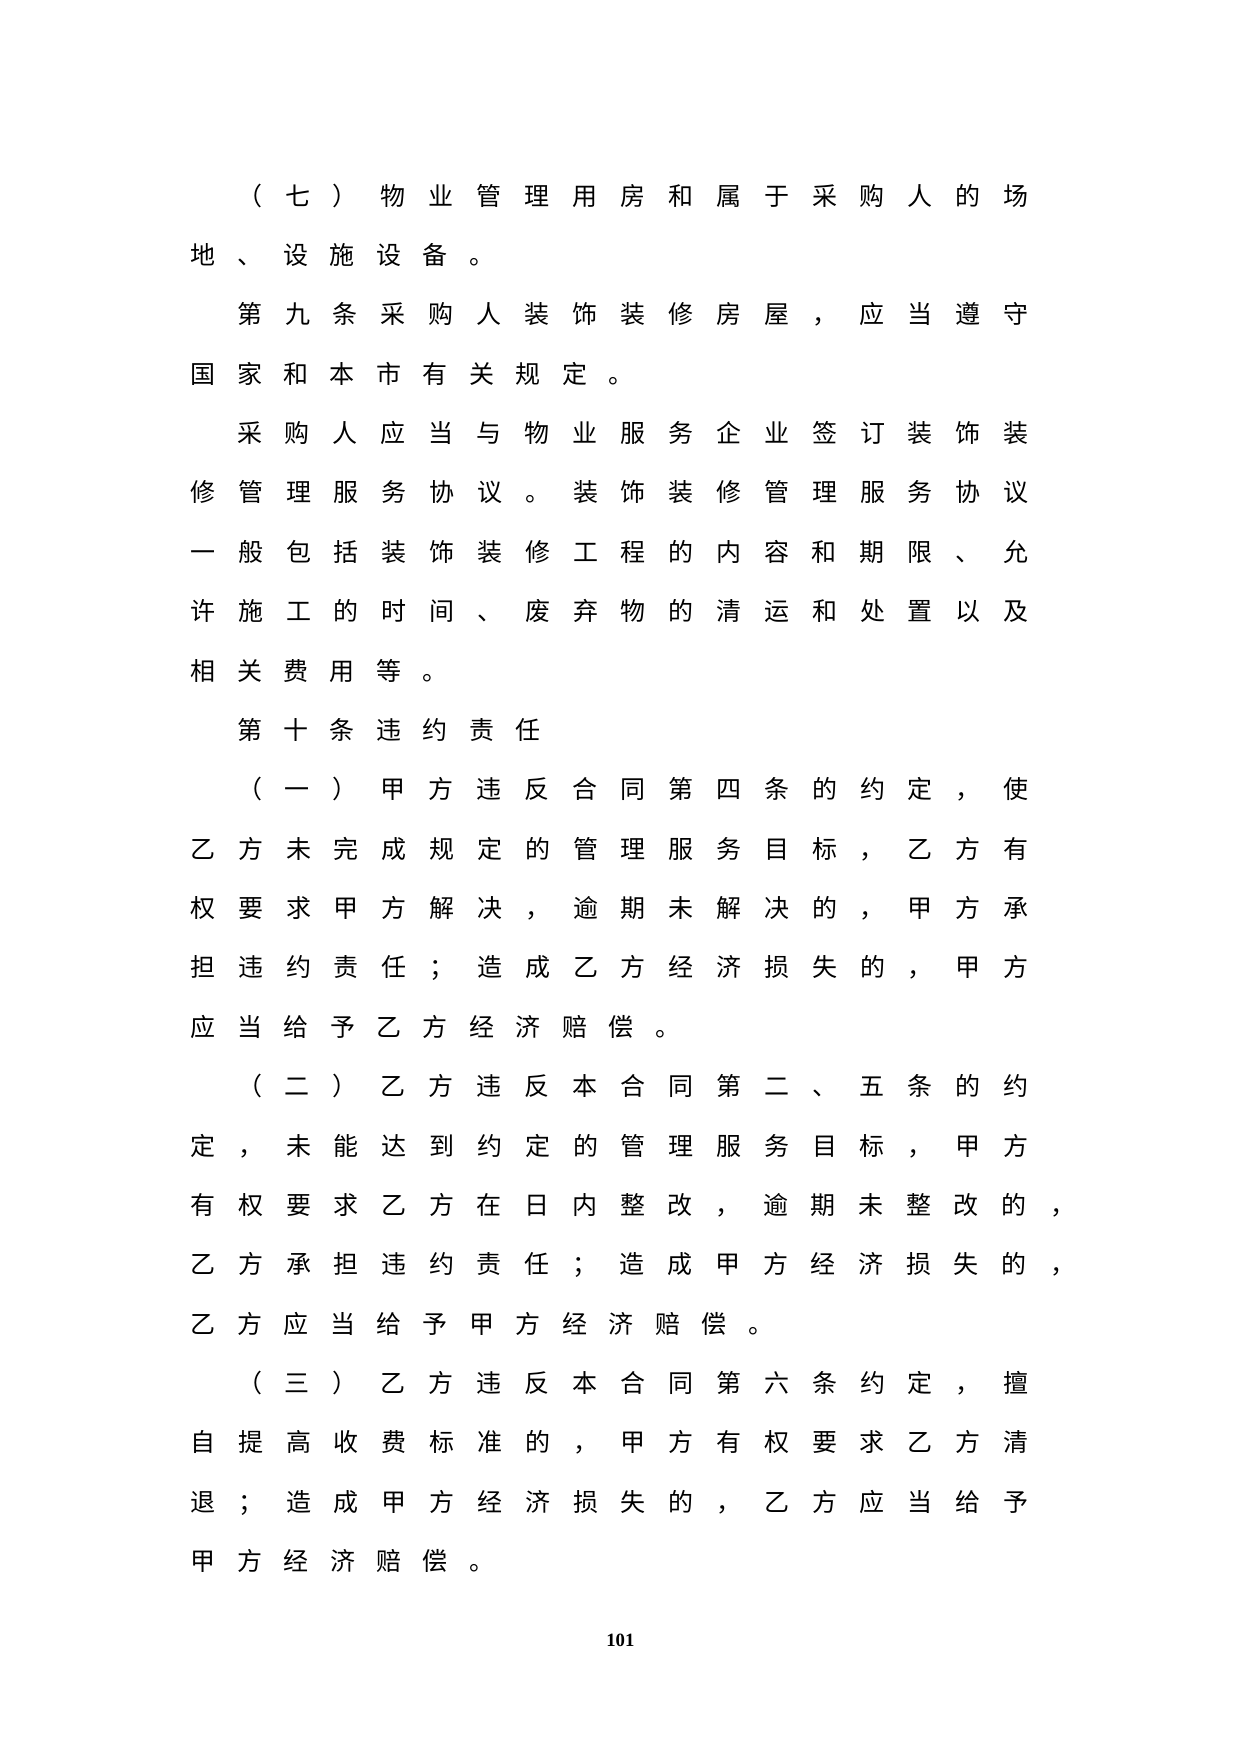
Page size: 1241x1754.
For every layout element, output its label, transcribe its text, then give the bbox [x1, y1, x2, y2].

text （一）甲方违反合同第四条的约定，使乙方未完成规定的管理服务目标，乙方有权要求甲方解决，逾期未解决的，甲方承担违约责任；造成乙方经济损失的，甲方应当给予乙方经济赔偿。 [190, 758, 1050, 1055]
text （七）物业管理用房和属于采购人的场地、设施设备。 [190, 164, 1050, 283]
text 第九条采购人装饰装修房屋，应当遵守国家和本市有关规定。 [190, 283, 1050, 402]
text 第十条违约责任 [190, 699, 1050, 758]
text （三）乙方违反本合同第六条约定，擅自提高收费标准的，甲方有权要求乙方清退；造成甲方经济损失的，乙方应当给予甲方经济赔偿。 [190, 1352, 1050, 1589]
text （二）乙方违反本合同第二、五条的约定，未能达到约定的管理服务目标，甲方有权要求乙方在日内整改，逾期未整改的，乙方承担违约责任；造成甲方经济损失的，乙方应当给予甲方经济赔偿。 [190, 1055, 1050, 1352]
text 采购人应当与物业服务企业签订装饰装修管理服务协议。装饰装修管理服务协议一般包括装饰装修工程的内容和期限、允许施工的时间、废弃物的清运和处置以及相关费用等。 [190, 402, 1050, 699]
